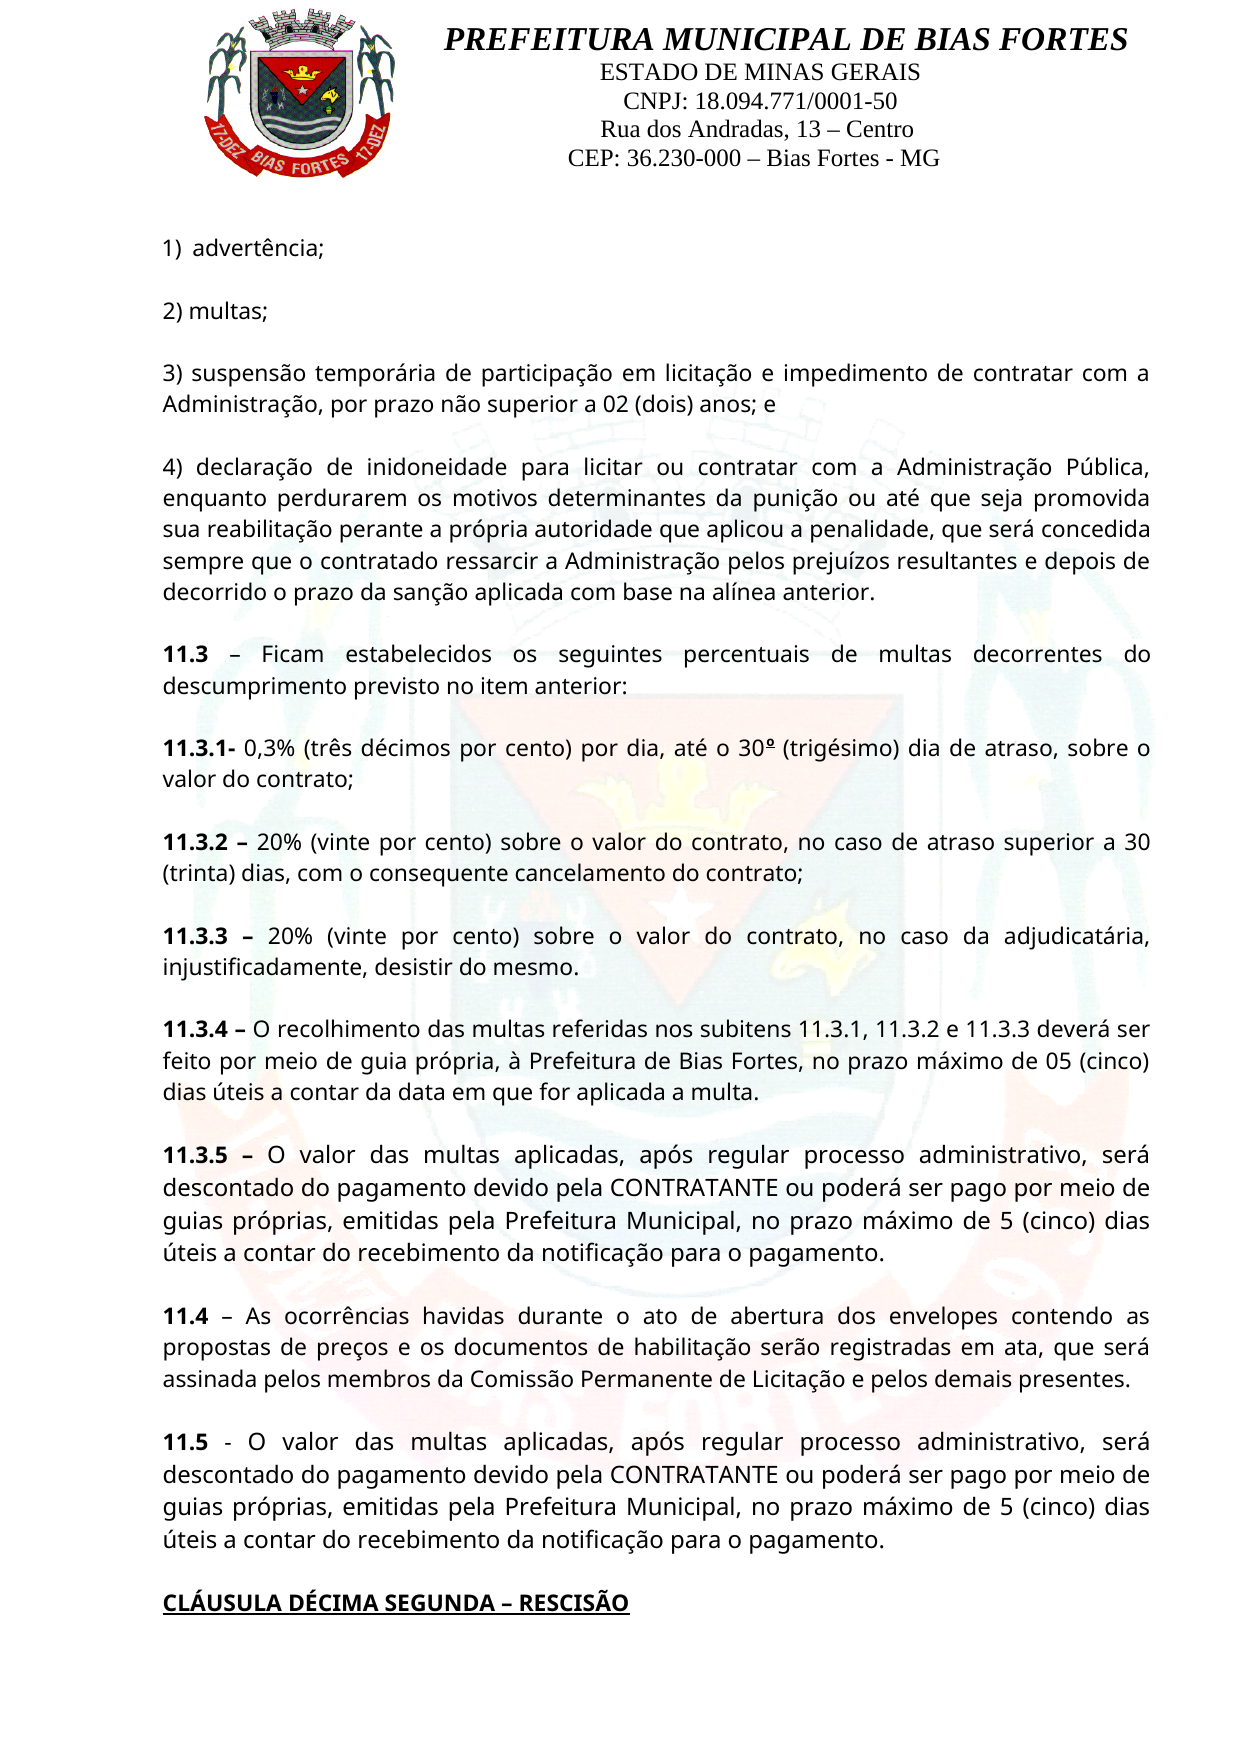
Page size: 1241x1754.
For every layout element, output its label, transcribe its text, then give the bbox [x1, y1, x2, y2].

text 11.3.5 – O valor das multas aplicadas, após regular processo administrativo, será descontado do pagamento devido pela CONTRATANTE ou poderá ser pago por meio de guias próprias, emitidas pela Prefeitura Municipal, no prazo máximo de 5 (cinco) dias úteis a contar do recebimento da notificação para o pagamento. [162, 1138, 1152, 1269]
text 11.3.4 – O recolhimento das multas referidas nos subitens 11.3.1, 11.3.2 e 11.3.3 deverá ser feito por meio de guia própria, à Prefeitura de Bias Fortes, no prazo máximo de 05 (cinco) dias úteis a contar da data em que for aplicada a multa. [162, 1013, 1152, 1107]
text CLÁUSULA DÉCIMA SEGUNDA – RESCISÃO [162, 1587, 1152, 1618]
list 11.3.2 – 20% (vinte por cento) sobre o valor do contrato, no caso de atraso superior a 30 (trinta) dias, com o consequente cancelamento do contrato; [162, 826, 1152, 888]
list 11.3 – Ficam estabelecidos os seguintes percentuais de multas decorrentes do descumprimento previsto no item anterior: [162, 638, 1152, 701]
text 11.5 - O valor das multas aplicadas, após regular processo administrativo, será descontado do pagamento devido pela CONTRATANTE ou poderá ser pago por meio de guias próprias, emitidas pela Prefeitura Municipal, no prazo máximo de 5 (cinco) dias úteis a contar do recebimento da notificação para o pagamento. [162, 1425, 1152, 1555]
text 3) suspensão temporária de participação em licitação e impedimento de contratar com a Administração, por prazo não superior a 02 (dois) anos; e [162, 357, 1152, 419]
list 11.3.3 – 20% (vinte por cento) sobre o valor do contrato, no caso da adjudicatária, injustificadamente, desistir do mesmo. [162, 919, 1152, 982]
picture [187, 0, 413, 189]
list 11.3.1- 0,3% (três décimos por cento) por dia, até o 30o (trigésimo) dia de atraso, sobre o valor do contrato; [162, 732, 1152, 794]
text 2) multas; [162, 294, 1152, 326]
list advertência; [161, 232, 1152, 263]
text 11.4 – As ocorrências havidas durante o ato de abertura dos envelopes contendo as propostas de preços e os documentos de habilitação serão registradas em ata, que será assinada pelos membros da Comissão Permanente de Licitação e pelos demais presentes. [162, 1300, 1152, 1394]
text 4) declaração de inidoneidade para licitar ou contratar com a Administração Pública, enquanto perdurarem os motivos determinantes da punição ou até que seja promovida sua reabilitação perante a própria autoridade que aplicou a penalidade, que será concedida sempre que o contratado ressarcir a Administração pelos prejuízos resultantes e depois de decorrido o prazo da sanção aplicada com base na alínea anterior. [162, 451, 1152, 607]
